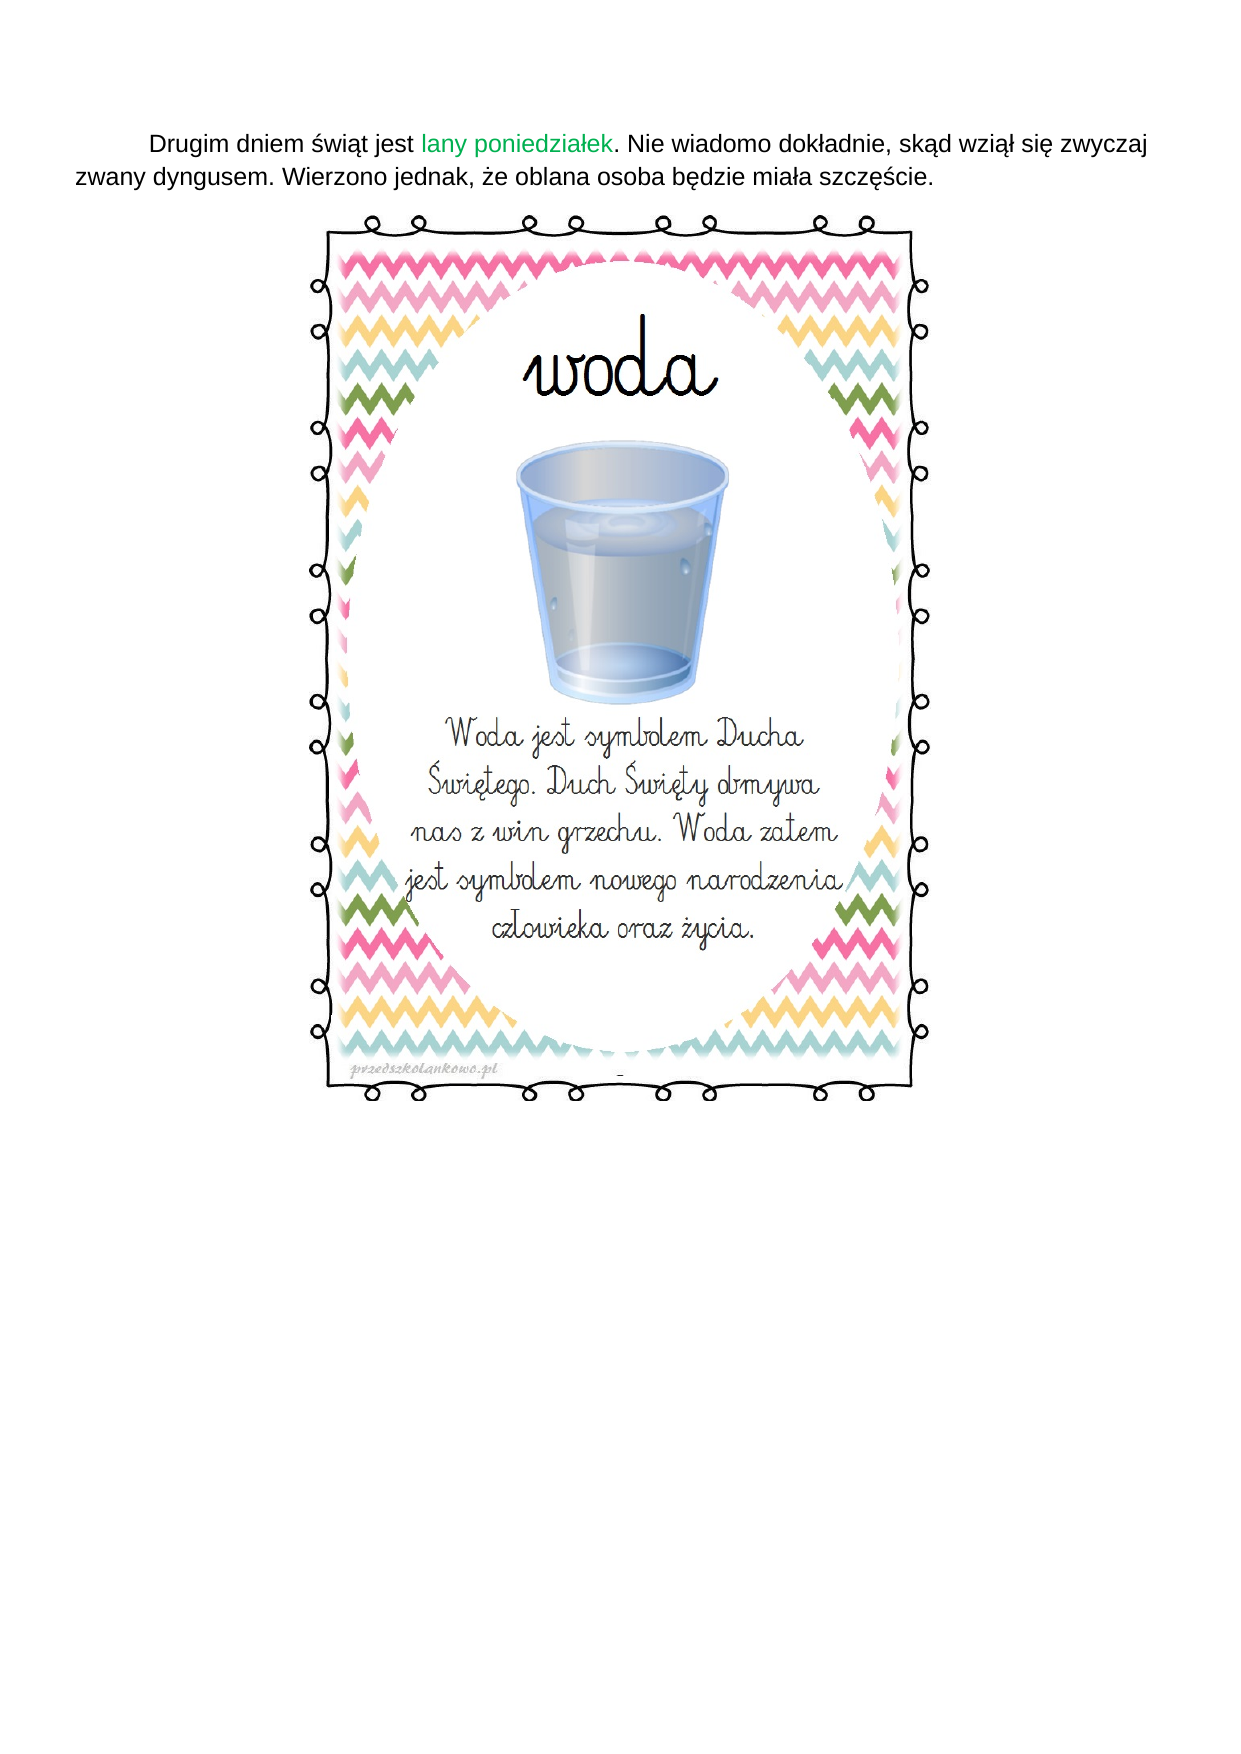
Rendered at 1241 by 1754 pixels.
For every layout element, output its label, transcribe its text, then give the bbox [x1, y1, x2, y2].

text Drugim dniem świąt jest lany poniedziałek. Nie wiadomo dokładnie, skąd wziął się zwyczaj zwany dyngusem. Wierzono jednak, że oblana osoba będzie miała szczęście. [75, 129, 1165, 191]
picture [309, 215, 932, 1101]
